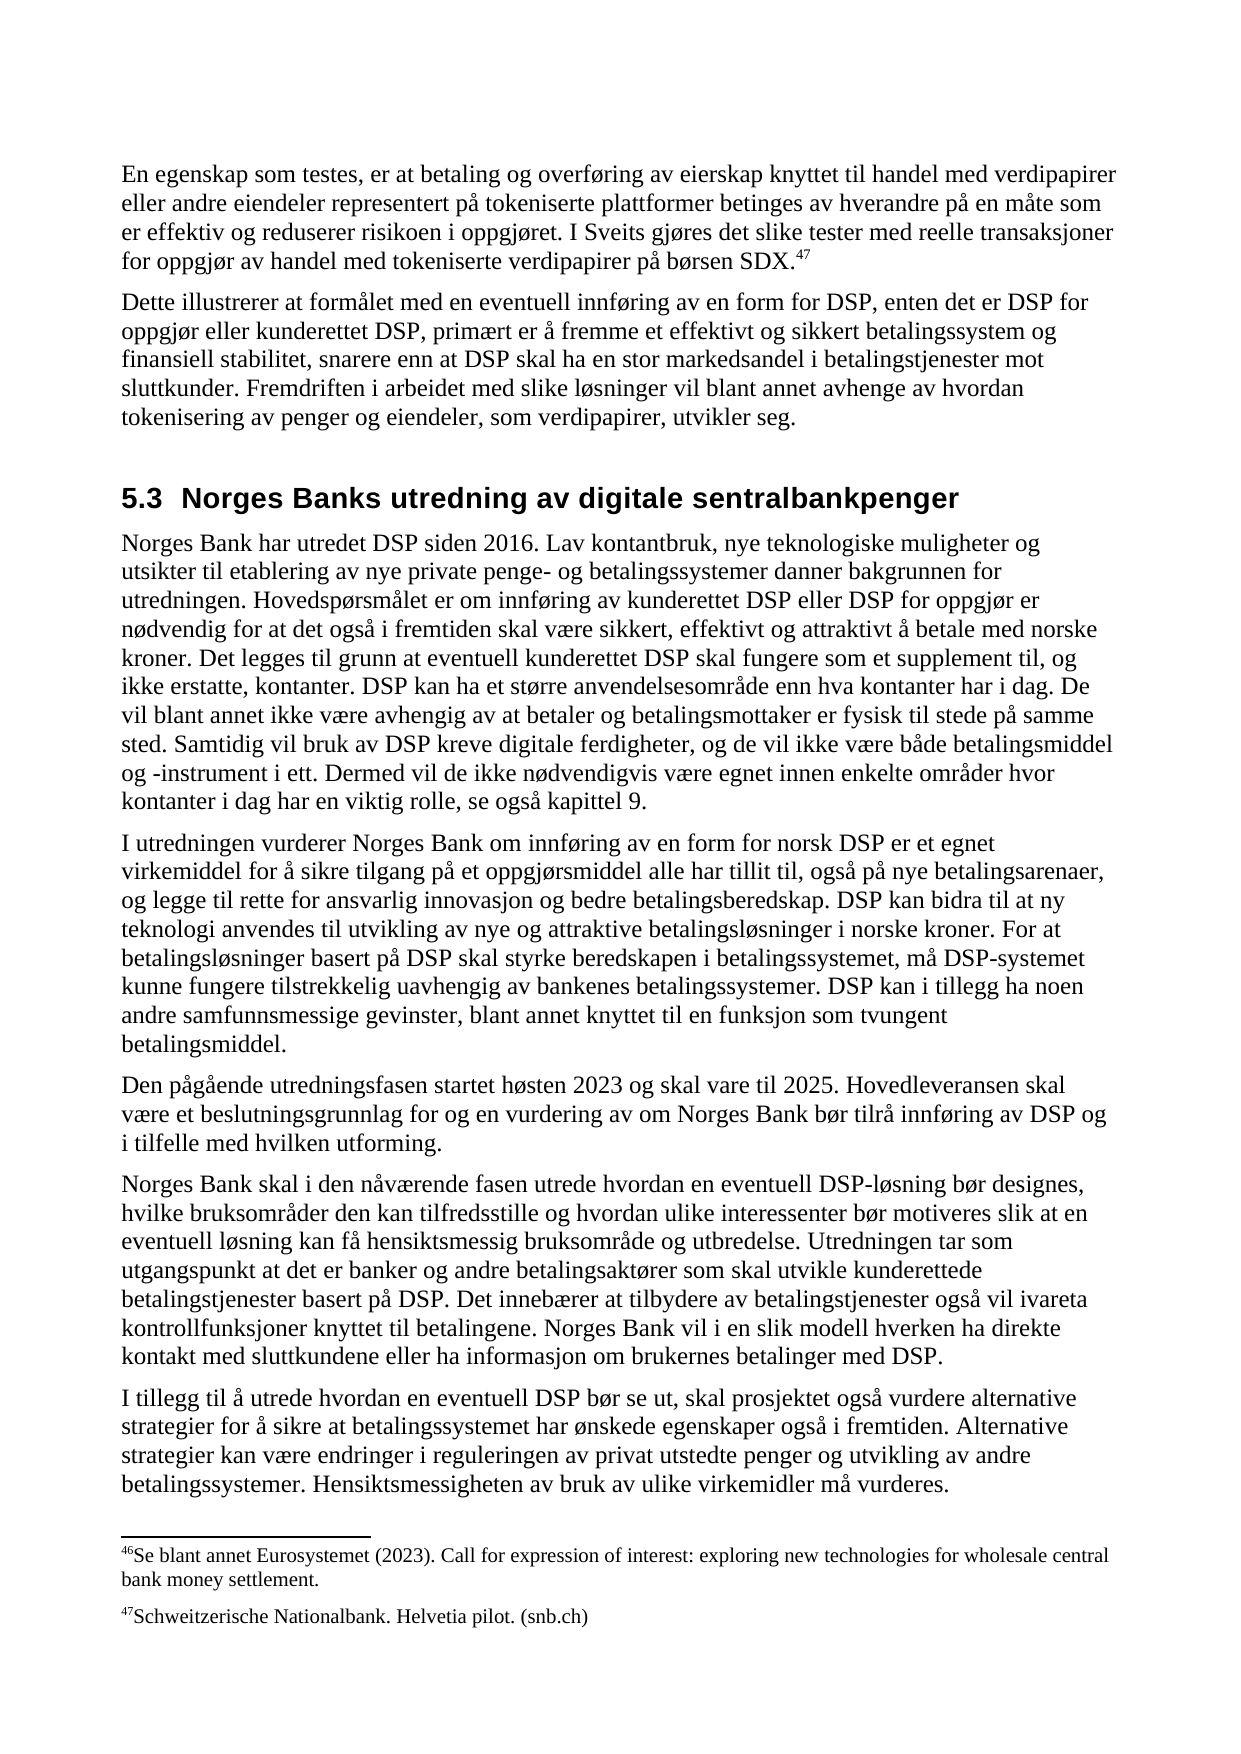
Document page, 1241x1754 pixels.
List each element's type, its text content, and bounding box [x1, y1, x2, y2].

subtitle Norges Banks utredning av digitale sentralbankpenger [121, 481, 1119, 514]
text Norges Bank skal i den nåværende fasen utrede hvordan en eventuell DSP-løsning bør designes, hvilke bruksområder den kan tilfredsstille og hvordan ulike interessenter bør motiveres slik at en eventuell løsning kan få hensiktsmessig bruksområde og utbredelse. Utredningen tar som utgangspunkt at det er banker og andre betalingsaktører som skal utvikle kunderettede betalingstjenester basert på DSP. Det innebærer at tilbydere av betalingstjenester også vil ivareta kontrollfunksjoner knyttet til betalingene. Norges Bank vil i en slik modell hverken ha direkte kontakt med sluttkundene eller ha informasjon om brukernes betalinger med DSP. [121, 1169, 1119, 1370]
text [121, 159, 1119, 274]
text Den pågående utredningsfasen startet høsten 2023 og skal vare til 2025. Hovedleveransen skal være et beslutningsgrunnlag for og en vurdering av om Norges Bank bør tilrå innføring av DSP og i tilfelle med hvilken utforming. [121, 1070, 1119, 1156]
text I utredningen vurderer Norges Bank om innføring av en form for norsk DSP er et egnet virkemiddel for å sikre tilgang på et oppgjørsmiddel alle har tillit til, også på nye betalingsarenaer, og legge til rette for ansvarlig innovasjon og bedre betalingsberedskap. DSP kan bidra til at ny teknologi anvendes til utvikling av nye og attraktive betalingsløsninger i norske kroner. For at betalingsløsninger basert på DSP skal styrke beredskapen i betalingssystemet, må DSP-systemet kunne fungere tilstrekkelig uavhengig av bankenes betalingssystemer. DSP kan i tillegg ha noen andre samfunnsmessige gevinster, blant annet knyttet til en funksjon som tvungent betalingsmiddel. [121, 828, 1119, 1058]
text I tillegg til å utrede hvordan en eventuell DSP bør se ut, skal prosjektet også vurdere alternative strategier for å sikre at betalingssystemet har ønskede egenskaper også i fremtiden. Alternative strategier kan være endringer i reguleringen av privat utstedte penger og utvikling av andre betalingssystemer. Hensiktsmessigheten av bruk av ulike virkemidler må vurderes. [121, 1383, 1119, 1498]
text Norges Bank har utredet DSP siden 2016. Lav kontantbruk, nye teknologiske muligheter og utsikter til etablering av nye private penge- og betalingssystemer danner bakgrunnen for utredningen. Hovedspørsmålet er om innføring av kunderettet DSP eller DSP for oppgjør er nødvendig for at det også i fremtiden skal være sikkert, effektivt og attraktivt å betale med norske kroner. Det legges til grunn at eventuell kunderettet DSP skal fungere som et supplement til, og ikke erstatte, kontanter. DSP kan ha et større anvendelsesområde enn hva kontanter har i dag. De vil blant annet ikke være avhengig av at betaler og betalingsmottaker er fysisk til stede på samme sted. Samtidig vil bruk av DSP kreve digitale ferdigheter, og de vil ikke være både betalingsmiddel og -instrument i ett. Dermed vil de ikke nødvendigvis være egnet innen enkelte områder hvor kontanter i dag har en viktig rolle, se også kapittel 9. [121, 528, 1119, 815]
text Dette illustrerer at formålet med en eventuell innføring av en form for DSP, enten det er DSP for oppgjør eller kunderettet DSP, primært er å fremme et effektivt og sikkert betalingssystem og finansiell stabilitet, snarere enn at DSP skal ha en stor markedsandel i betalingstjenester mot sluttkunder. Fremdriften i arbeidet med slike løsninger vil blant annet avhenge av hvordan tokenisering av penger og eiendeler, som verdipapirer, utvikler seg. [121, 287, 1119, 431]
